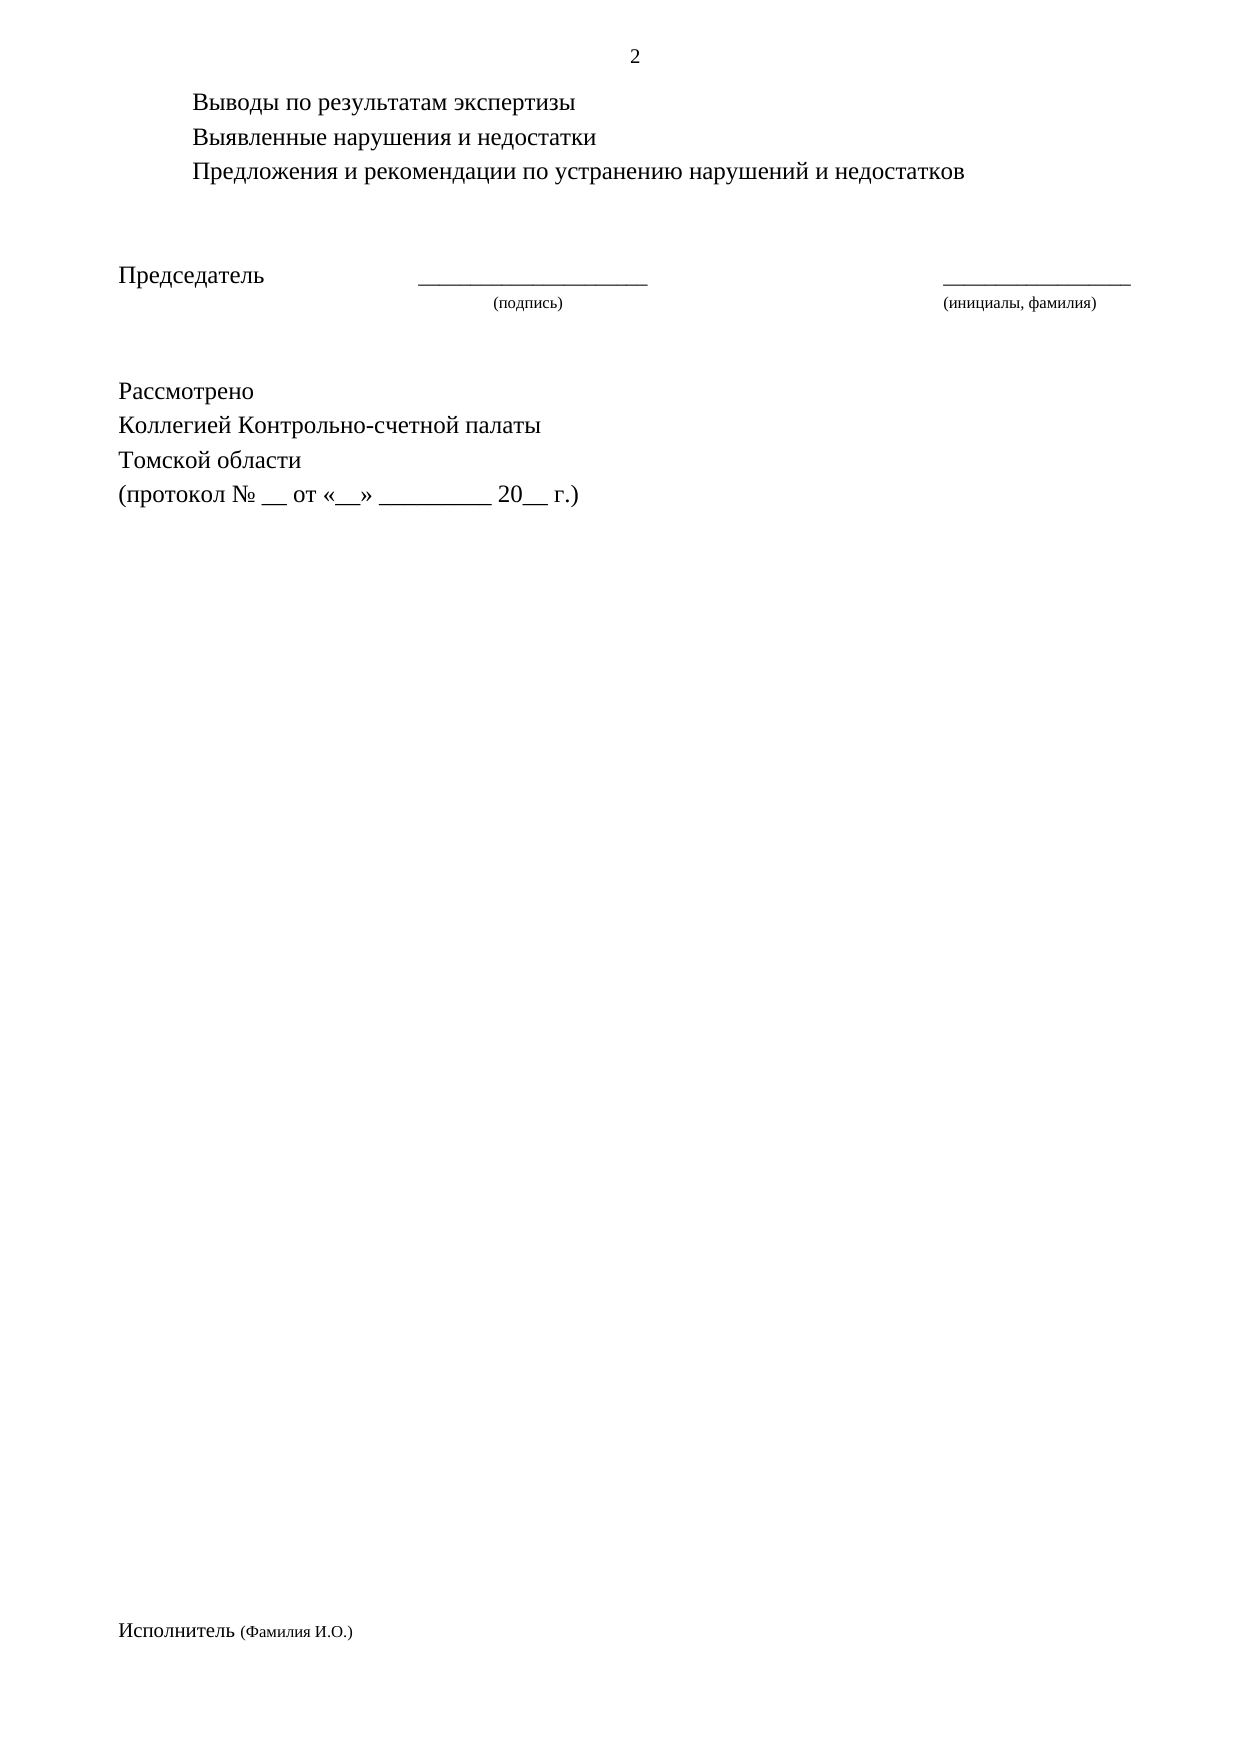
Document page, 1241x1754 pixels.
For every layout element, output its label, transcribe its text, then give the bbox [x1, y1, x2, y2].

text (протокол № __ от «__» _________ 20__ г.) [118, 479, 1152, 508]
text Томской области [118, 445, 1152, 474]
text Исполнитель (Фамилия И.О.) [118, 1618, 1152, 1642]
text Выявленные нарушения и недостатки [118, 122, 1152, 151]
text Председатель ______________________ __________________ (подпись) (инициалы, фамилия) [118, 260, 1152, 313]
text Предложения и рекомендации по устранению нарушений и недостатков [118, 156, 1152, 185]
text Коллегией Контрольно-счетной палаты [118, 410, 1152, 439]
text Рассмотрено [118, 376, 1152, 405]
text Выводы по результатам экспертизы [118, 87, 1152, 116]
